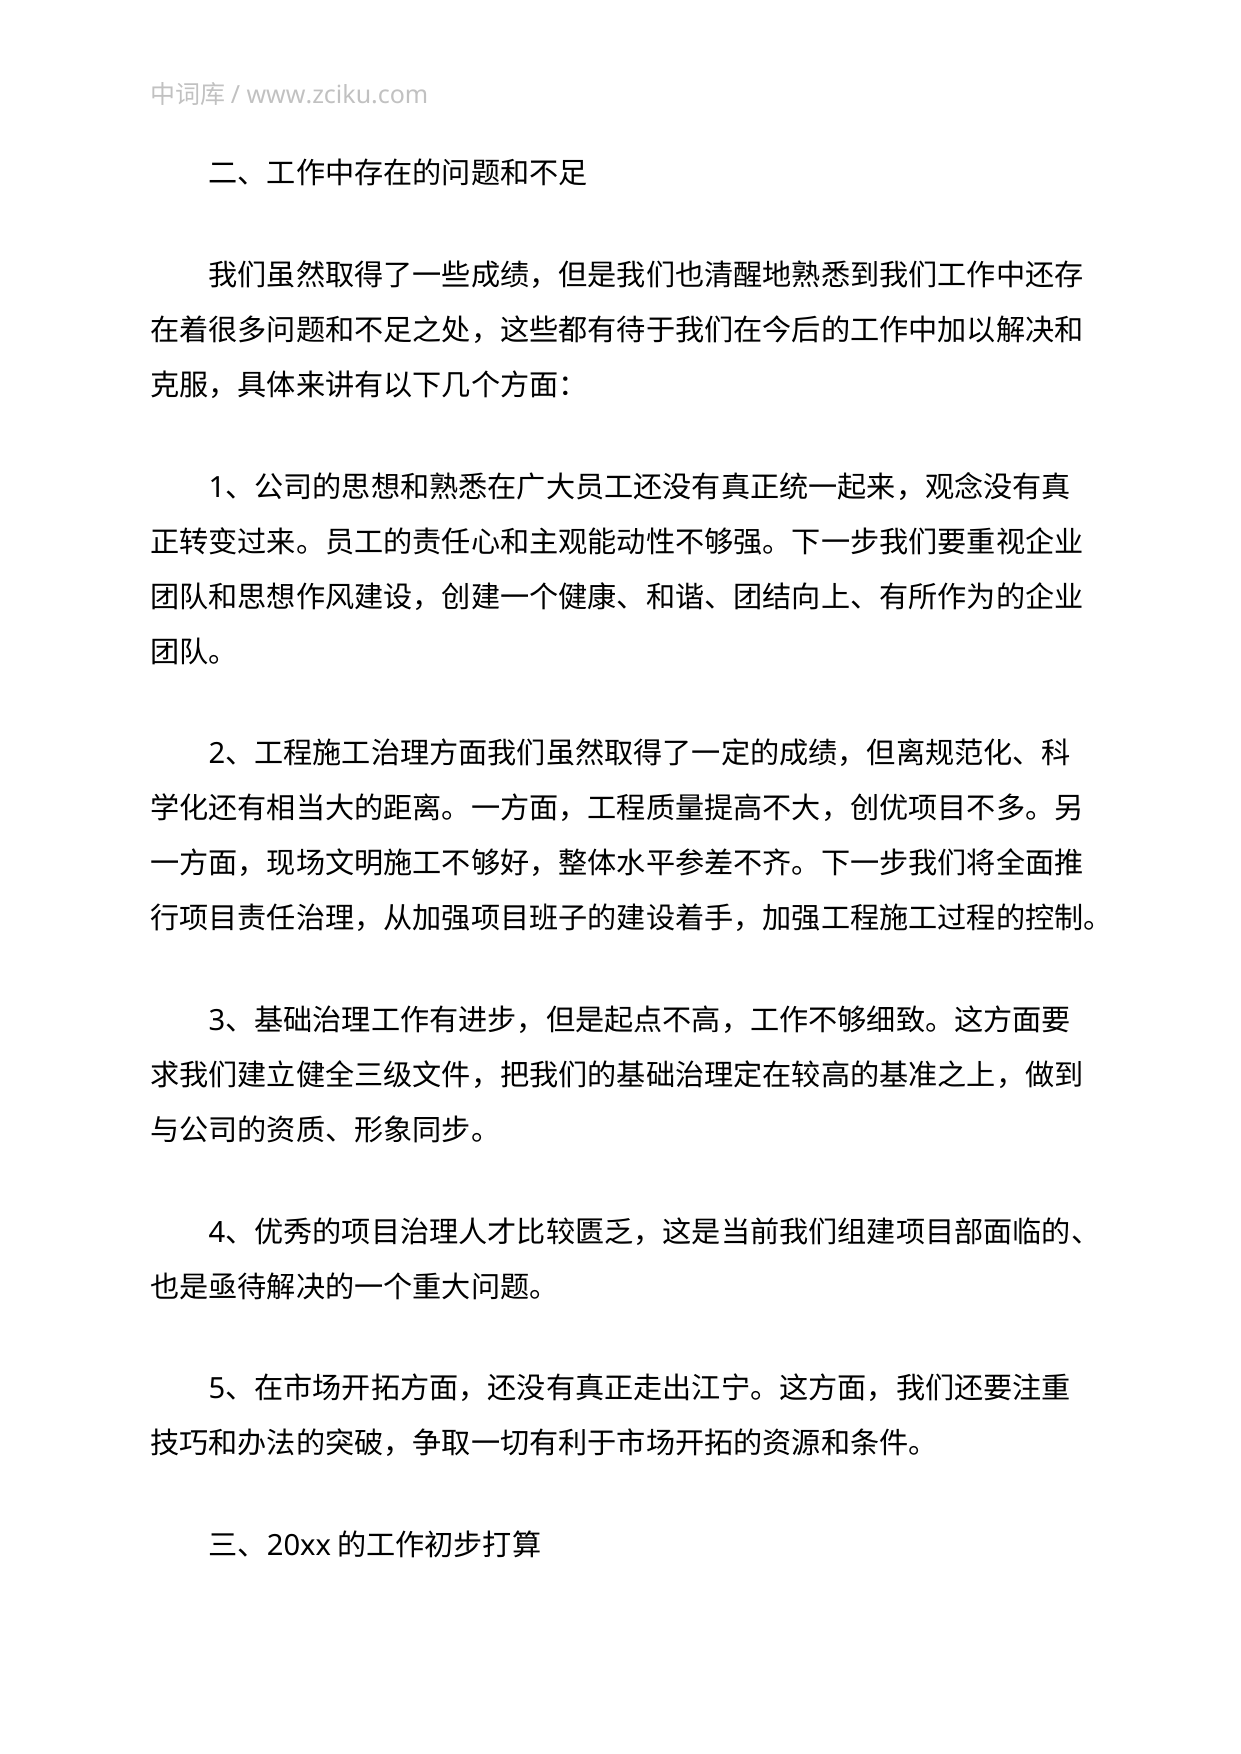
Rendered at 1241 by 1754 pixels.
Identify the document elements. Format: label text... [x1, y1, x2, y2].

text 4、优秀的项目治理人才比较匮乏，这是当前我们组建项目部面临的、也是亟待解决的一个重大问题。 [150, 1208, 1090, 1305]
text 二、工作中存在的问题和不足 [150, 150, 1090, 192]
text 三、20xx的工作初步打算 [150, 1522, 1090, 1564]
text 我们虽然取得了一些成绩，但是我们也清醒地熟悉到我们工作中还存在着很多问题和不足之处，这些都有待于我们在今后的工作中加以解决和克服，具体来讲有以下几个方面： [150, 252, 1090, 404]
text 3、基础治理工作有进步，但是起点不高，工作不够细致。这方面要求我们建立健全三级文件，把我们的基础治理定在较高的基准之上，做到与公司的资质、形象同步。 [150, 996, 1090, 1149]
text 1、公司的思想和熟悉在广大员工还没有真正统一起来，观念没有真正转变过来。员工的责任心和主观能动性不够强。下一步我们要重视企业团队和思想作风建设，创建一个健康、和谐、团结向上、有所作为的企业团队。 [150, 463, 1090, 670]
text 2、工程施工治理方面我们虽然取得了一定的成绩，但离规范化、科学化还有相当大的距离。一方面，工程质量提高不大，创优项目不多。另一方面，现场文明施工不够好，整体水平参差不齐。下一步我们将全面推行项目责任治理，从加强项目班子的建设着手，加强工程施工过程的控制。 [150, 730, 1090, 937]
text 5、在市场开拓方面，还没有真正走出江宁。这方面，我们还要注重技巧和办法的突破，争取一切有利于市场开拓的资源和条件。 [150, 1365, 1090, 1462]
